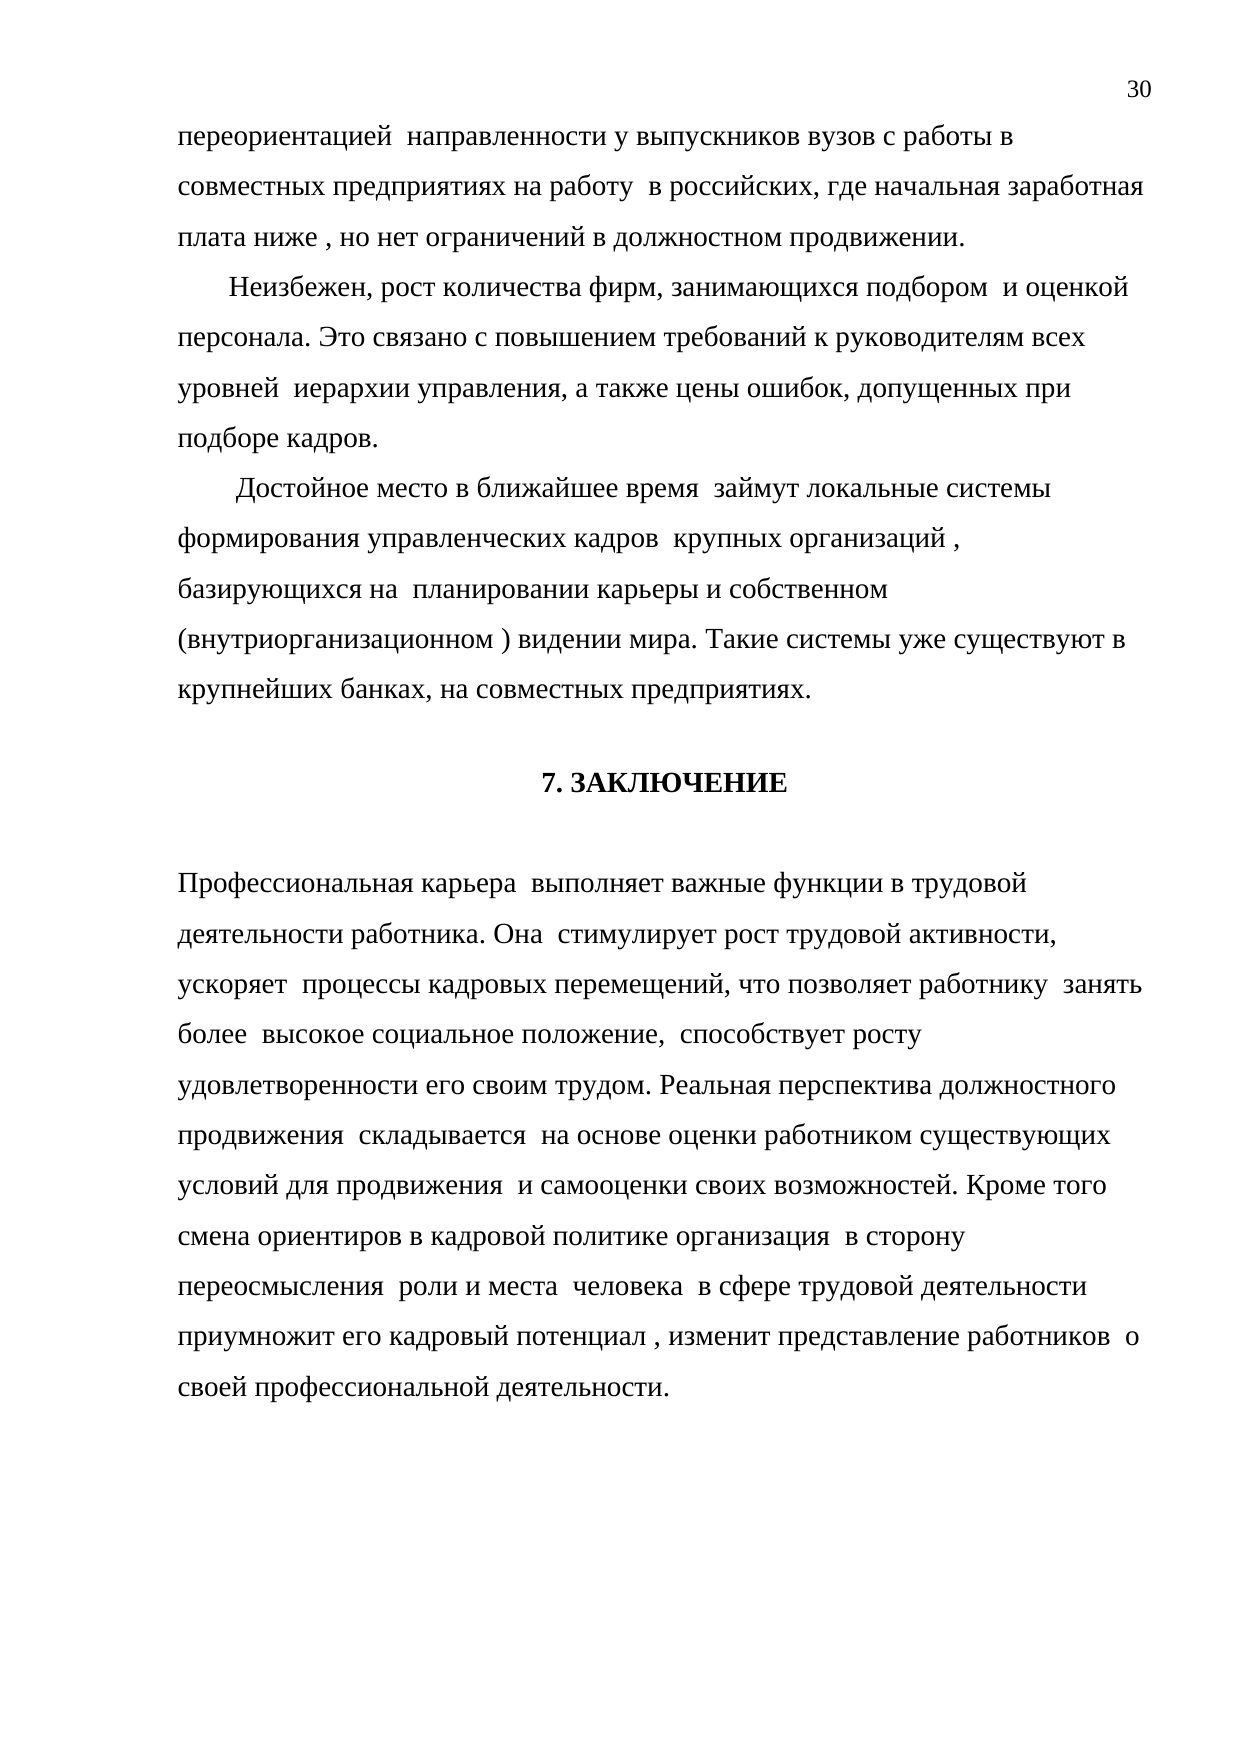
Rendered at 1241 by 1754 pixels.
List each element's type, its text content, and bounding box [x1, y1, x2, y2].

text 7. ЗАКЛЮЧЕНИЕ [177, 765, 1152, 798]
text Достойное место в ближайшее время займут локальные системы формирования управленческих кадров крупных организаций , базирующихся на планировании карьеры и собственном (внутриорганизационном ) видении мира. Такие системы уже существуют в крупнейших банках, на совместных предприятиях. [177, 470, 1152, 705]
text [177, 118, 1152, 252]
text Неизбежен, рост количества фирм, занимающихся подбором и оценкой персонала. Это связано с повышением требований к руководителям всех уровней иерархии управления, а также цены ошибок, допущенных при подборе кадров. [177, 269, 1152, 453]
text Профессиональная карьера выполняет важные функции в трудовой деятельности работника. Она стимулирует рост трудовой активности, ускоряет процессы кадровых перемещений, что позволяет работнику занять более высокое социальное положение, способствует росту удовлетворенности его своим трудом. Реальная перспектива должностного продвижения складывается на основе оценки работником существующих условий для продвижения и самооценки своих возможностей. Кроме того смена ориентиров в кадровой политике организация в сторону переосмысления роли и места человека в сфере трудовой деятельности приумножит его кадровый потенциал , изменит представление работников о своей профессиональной деятельности. [177, 866, 1152, 1402]
